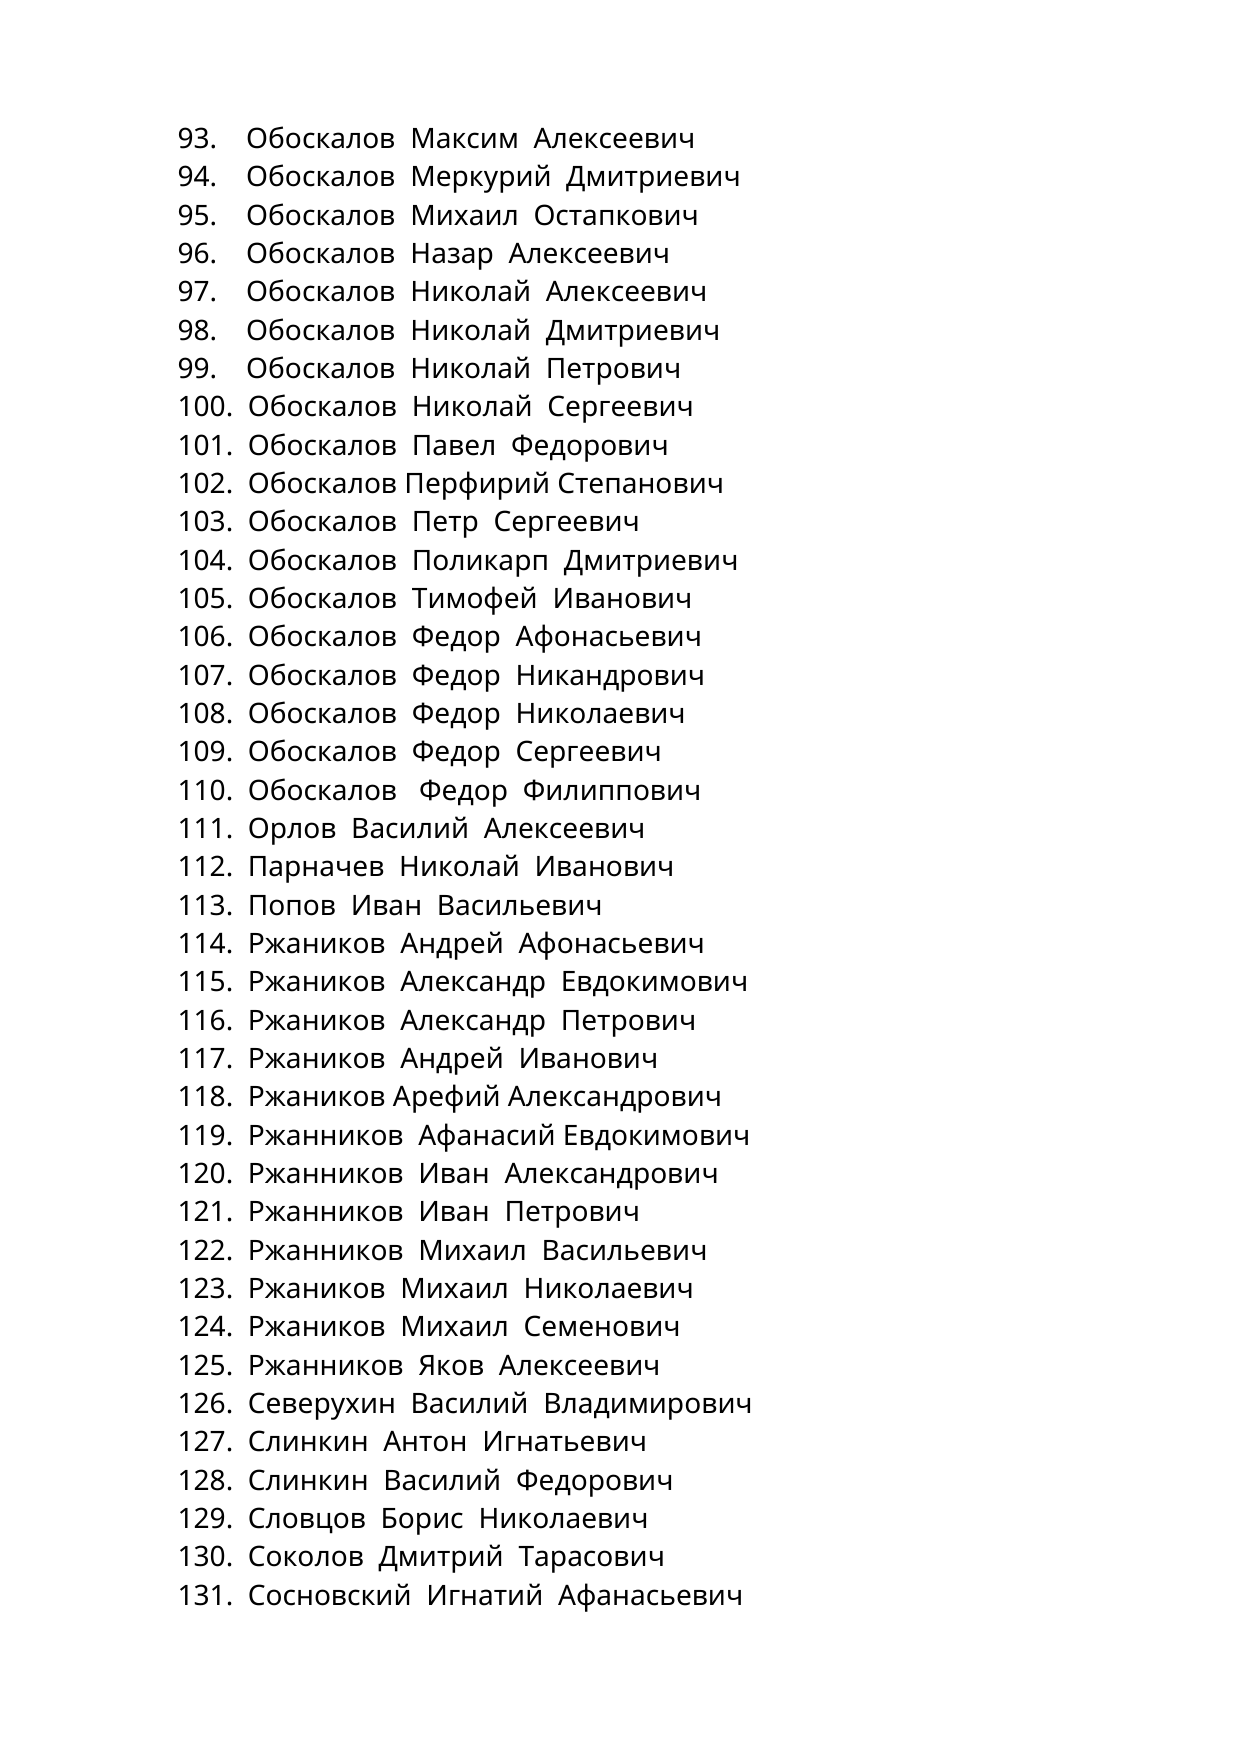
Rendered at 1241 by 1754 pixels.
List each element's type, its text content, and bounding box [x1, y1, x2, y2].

text 121. Ржанников Иван Петрович [177, 1191, 1152, 1230]
text 98. Обоскалов Николай Дмитриевич [177, 310, 1152, 348]
text 130. Соколов Дмитрий Тарасович [177, 1536, 1152, 1575]
text 120. Ржанников Иван Александрович [177, 1153, 1152, 1191]
text 99. Обоскалов Николай Петрович [177, 348, 1152, 386]
text 125. Ржанников Яков Алексеевич [177, 1345, 1152, 1383]
text 115. Ржаников Александр Евдокимович [177, 961, 1152, 1000]
text 126. Северухин Василий Владимирович [177, 1383, 1152, 1421]
text 129. Словцов Борис Николаевич [177, 1498, 1152, 1536]
text 93. Обоскалов Максим Алексеевич [177, 118, 1152, 156]
text 116. Ржаников Александр Петрович [177, 1000, 1152, 1038]
text 102. Обоскалов Перфирий Степанович [177, 463, 1152, 501]
text 100. Обоскалов Николай Сергеевич [177, 386, 1152, 425]
text 105. Обоскалов Тимофей Иванович [177, 578, 1152, 616]
text 117. Ржаников Андрей Иванович [177, 1038, 1152, 1076]
text 109. Обоскалов Федор Сергеевич [177, 731, 1152, 770]
text 111. Орлов Василий Алексеевич [177, 808, 1152, 846]
text 127. Слинкин Антон Игнатьевич [177, 1421, 1152, 1460]
text 107. Обоскалов Федор Никандрович [177, 655, 1152, 693]
text 95. Обоскалов Михаил Остапкович [177, 195, 1152, 233]
text 118. Ржаников Арефий Александрович [177, 1076, 1152, 1115]
text 119. Ржанников Афанасий Евдокимович [177, 1115, 1152, 1153]
text 110. Обоскалов Федор Филиппович [177, 770, 1152, 808]
text 97. Обоскалов Николай Алексеевич [177, 271, 1152, 310]
text 106. Обоскалов Федор Афонасьевич [177, 616, 1152, 655]
text 101. Обоскалов Павел Федорович [177, 425, 1152, 463]
text 124. Ржаников Михаил Семенович [177, 1306, 1152, 1345]
text 122. Ржанников Михаил Васильевич [177, 1230, 1152, 1268]
text 114. Ржаников Андрей Афонасьевич [177, 923, 1152, 961]
text 94. Обоскалов Меркурий Дмитриевич [177, 156, 1152, 195]
text 123. Ржаников Михаил Николаевич [177, 1268, 1152, 1306]
text 131. Сосновский Игнатий Афанасьевич [177, 1575, 1152, 1613]
text 112. Парначев Николай Иванович [177, 846, 1152, 885]
text 96. Обоскалов Назар Алексеевич [177, 233, 1152, 271]
text 103. Обоскалов Петр Сергеевич [177, 501, 1152, 540]
text 108. Обоскалов Федор Николаевич [177, 693, 1152, 731]
text 104. Обоскалов Поликарп Дмитриевич [177, 540, 1152, 578]
text 113. Попов Иван Васильевич [177, 885, 1152, 923]
text 128. Слинкин Василий Федорович [177, 1460, 1152, 1498]
